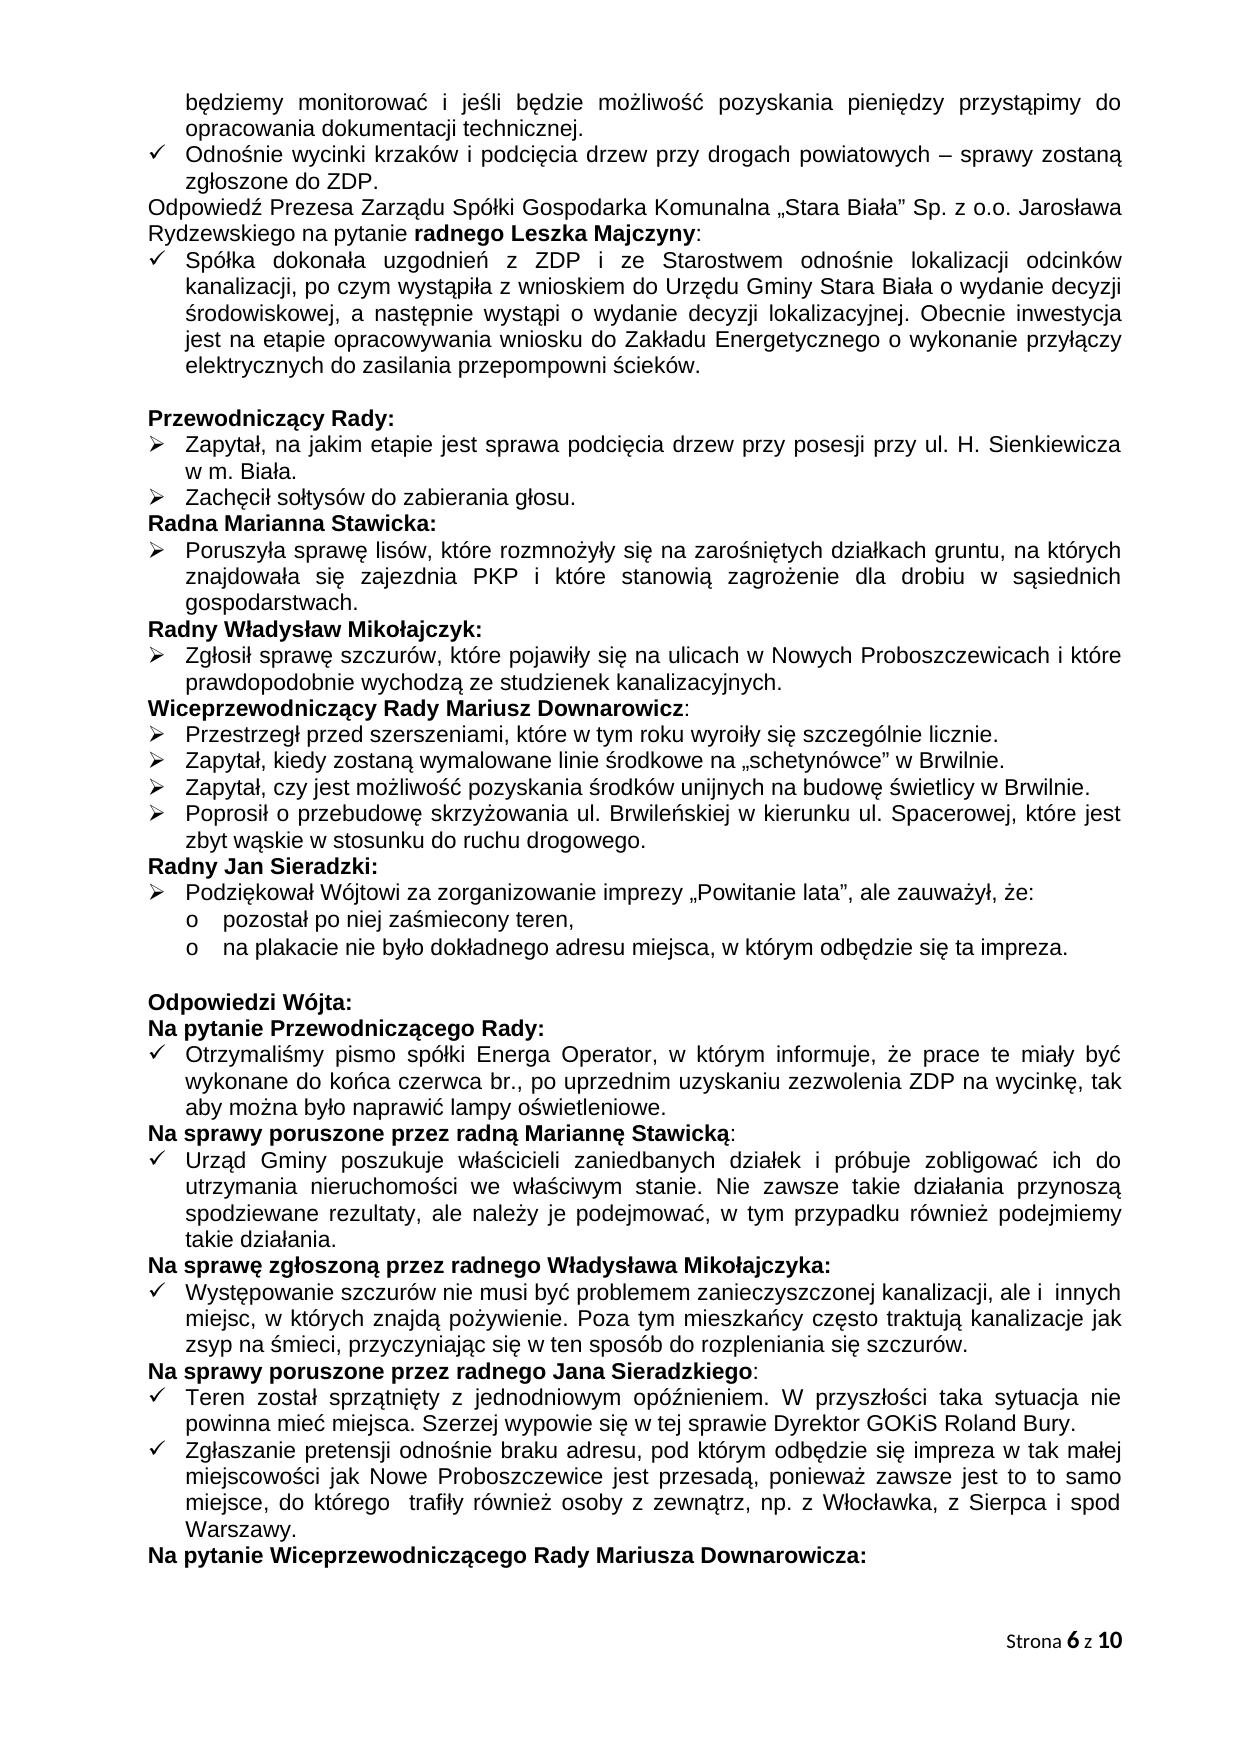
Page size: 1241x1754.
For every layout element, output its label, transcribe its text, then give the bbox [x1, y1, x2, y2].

list Poruszyła sprawę lisów, które rozmnożyły się na zarośniętych działkach gruntu, na których znajdowała się zajezdnia PKP i które stanowią zagrożenie dla drobiu w sąsiednich gospodarstwach. [148, 537, 1122, 616]
list Teren został sprzątnięty z jednodniowym opóźnieniem. W przyszłości taka sytuacja nie powinna mieć miejsca. Szerzej wypowie się w tej sprawie Dyrektor GOKiS Roland Bury. [148, 1384, 1122, 1437]
list Zapytał, czy jest możliwość pozyskania środków unijnych na budowę świetlicy w Brwilnie. [148, 774, 1122, 800]
list na plakacie nie było dokładnego adresu miejsca, w którym odbędzie się ta impreza. [185, 934, 1122, 962]
text Na sprawy poruszone przez radną Mariannę Stawicką: [148, 1120, 1122, 1147]
list Urząd Gminy poszukuje właścicieli zaniedbanych działek i próbuje zobligować ich do utrzymania nieruchomości we właściwym stanie. Nie zawsze takie działania przynoszą spodziewane rezultaty, ale należy je podejmować, w tym przypadku również podejmiemy takie działania. [148, 1147, 1122, 1252]
text Radny Władysław Mikołajczyk: [148, 616, 1122, 642]
text Odpowiedzi Wójta: [148, 989, 1122, 1015]
list Zgłaszanie pretensji odnośnie braku adresu, pod którym odbędzie się impreza w tak małej miejscowości jak Nowe Proboszczewice jest przesadą, ponieważ zawsze jest to to samo miejsce, do którego trafiły również osoby z zewnątrz, np. z Włocławka, z Sierpca i spod Warszawy. [148, 1437, 1122, 1542]
text Odpowiedź Prezesa Zarządu Spółki Gospodarka Komunalna „Stara Biała” Sp. z o.o. Jarosława Rydzewskiego na pytanie radnego Leszka Majczyny: [148, 194, 1122, 247]
list Spółka dokonała uzgodnień z ZDP i ze Starostwem odnośnie lokalizacji odcinków kanalizacji, po czym wystąpiła z wnioskiem do Urzędu Gminy Stara Biała o wydanie decyzji środowiskowej, a następnie wystąpi o wydanie decyzji lokalizacyjnej. Obecnie inwestycja jest na etapie opracowywania wniosku do Zakładu Energetycznego o wykonanie przyłączy elektrycznych do zasilania przepompowni ścieków. [148, 247, 1122, 378]
text Wiceprzewodniczący Rady Mariusz Downarowicz: [148, 695, 1122, 721]
text Przewodniczący Rady: [148, 405, 1122, 431]
list Otrzymaliśmy pismo spółki Energa Operator, w którym informuje, że prace te miały być wykonane do końca czerwca br., po uprzednim uzyskaniu zezwolenia ZDP na wycinkę, tak aby można było naprawić lampy oświetleniowe. [148, 1041, 1122, 1120]
text Na sprawy poruszone przez radnego Jana Sieradzkiego: [148, 1358, 1122, 1384]
text Radna Marianna Stawicka: [148, 510, 1122, 537]
list Podziękował Wójtowi za zorganizowanie imprezy „Powitanie lata”, ale zauważył, że: [148, 879, 1122, 906]
list Zapytał, kiedy zostaną wymalowane linie środkowe na „schetynówce” w Brwilnie. [148, 747, 1122, 774]
list Występowanie szczurów nie musi być problemem zanieczyszczonej kanalizacji, ale i innych miejsc, w których znajdą pożywienie. Poza tym mieszkańcy często traktują kanalizacje jak zsyp na śmieci, przyczyniając się w ten sposób do rozpleniania się szczurów. [148, 1278, 1122, 1358]
list Przestrzegł przed szerszeniami, które w tym roku wyroiły się szczególnie licznie. [148, 721, 1122, 747]
list Odnośnie wycinki krzaków i podcięcia drzew przy drogach powiatowych – sprawy zostaną zgłoszone do ZDP. [148, 141, 1122, 194]
list Zapytał, na jakim etapie jest sprawa podcięcia drzew przy posesji przy ul. H. Sienkiewicza w m. Biała. [148, 431, 1122, 484]
text Na sprawę zgłoszoną przez radnego Władysława Mikołajczyka: [148, 1252, 1122, 1278]
text Radny Jan Sieradzki: [148, 853, 1122, 879]
list Poprosił o przebudowę skrzyżowania ul. Brwileńskiej w kierunku ul. Spacerowej, które jest zbyt wąskie w stosunku do ruchu drogowego. [148, 800, 1122, 853]
list pozostał po niej zaśmiecony teren, [185, 906, 1122, 934]
list Zachęcił sołtysów do zabierania głosu. [148, 484, 1122, 510]
text Na pytanie Przewodniczącego Rady: [148, 1015, 1122, 1041]
text Na pytanie Wiceprzewodniczącego Rady Mariusza Downarowicza: [148, 1542, 1122, 1568]
list Zgłosił sprawę szczurów, które pojawiły się na ulicach w Nowych Proboszczewicach i które prawdopodobnie wychodzą ze studzienek kanalizacyjnych. [148, 642, 1122, 695]
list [148, 89, 1122, 141]
